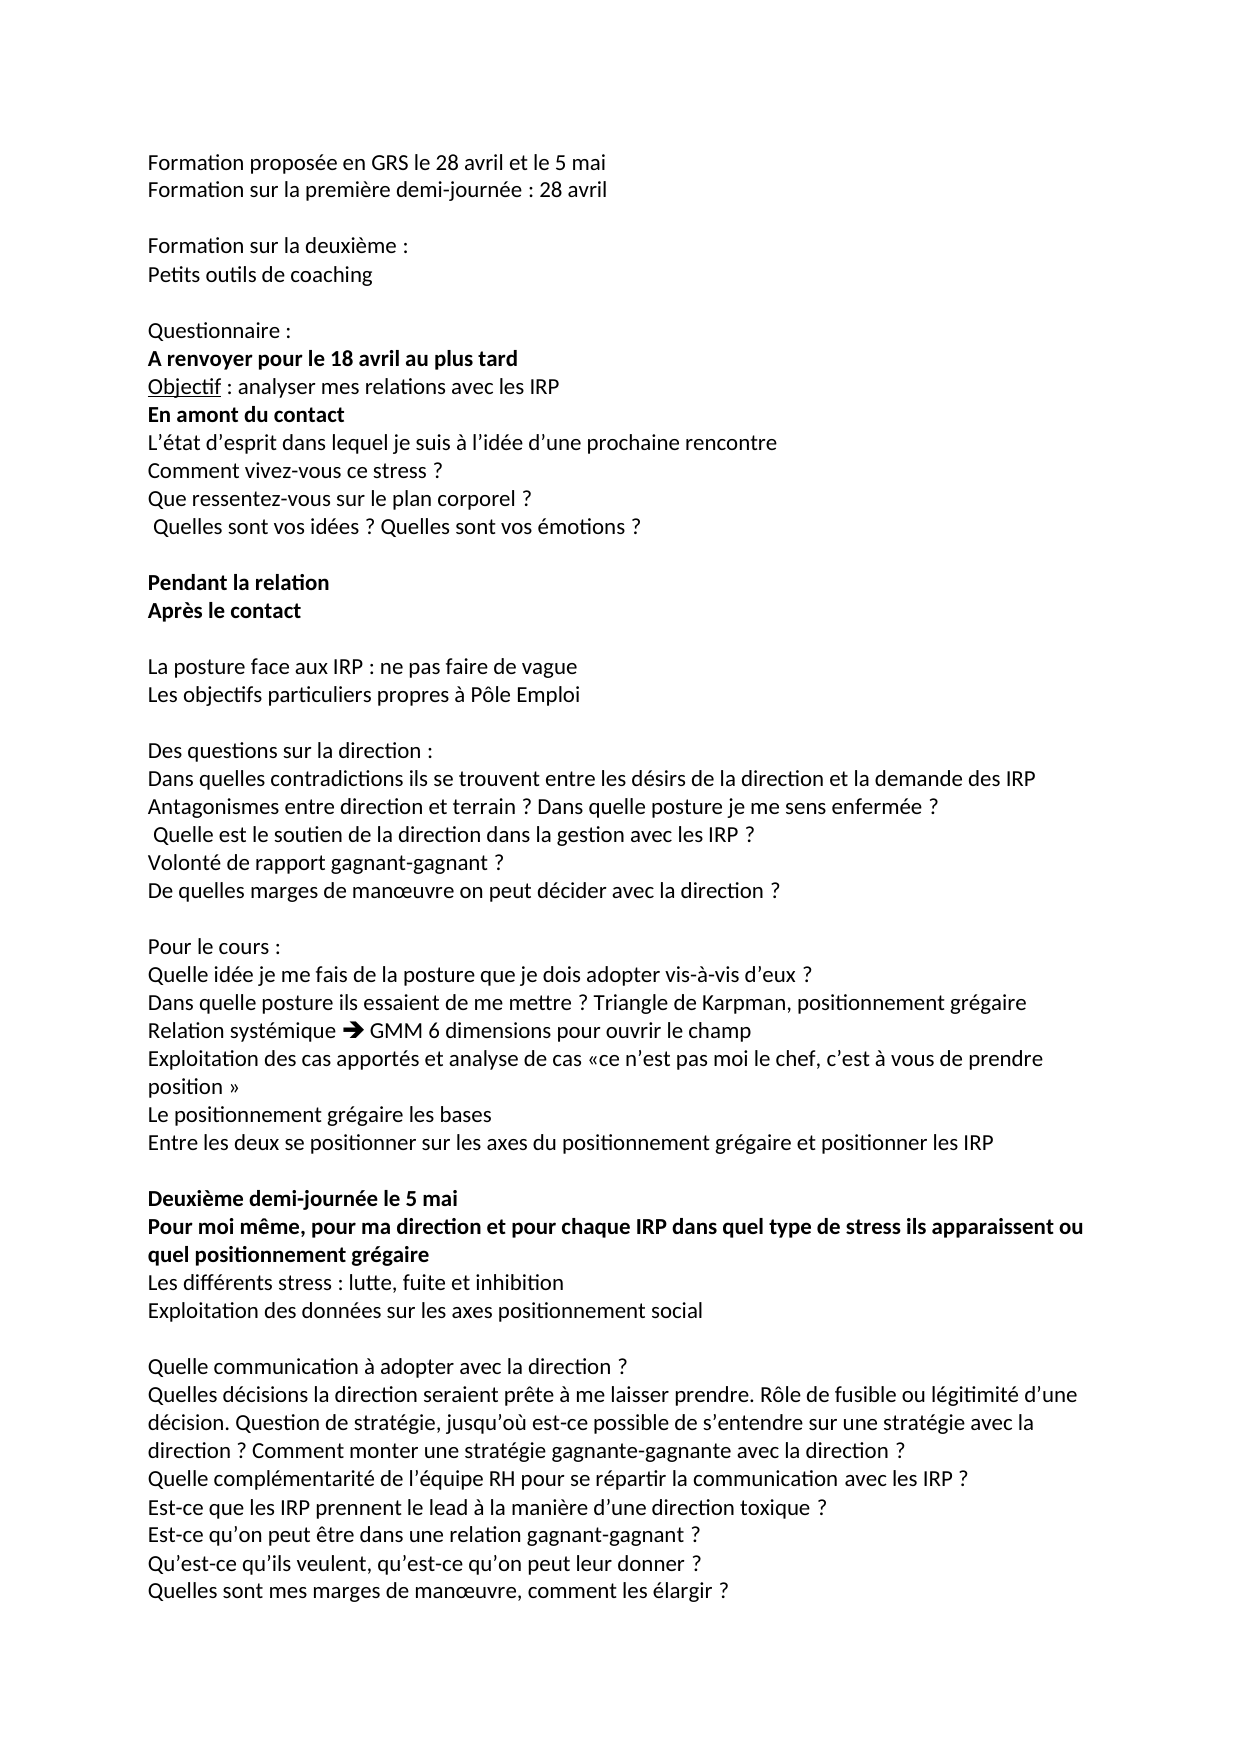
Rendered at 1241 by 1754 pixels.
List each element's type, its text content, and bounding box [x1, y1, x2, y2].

text Quelles sont mes marges de manœuvre, comment les élargir ? [148, 1577, 1093, 1605]
text En amont du contact [148, 400, 1093, 428]
text Antagonismes entre direction et terrain ? Dans quelle posture je me sens enfermée ? [148, 792, 1093, 820]
text Quelle communication à adopter avec la direction ? [148, 1352, 1093, 1381]
text Dans quelles contradictions ils se trouvent entre les désirs de la direction et la demande des IRP [148, 764, 1093, 792]
text Comment vivez-vous ce stress ? [148, 456, 1093, 484]
text Est-ce qu’on peut être dans une relation gagnant-gagnant ? [148, 1521, 1093, 1549]
text Pendant la relation [148, 568, 1093, 596]
text Formation sur la deuxième : [148, 232, 1093, 260]
text La posture face aux IRP : ne pas faire de vague [148, 652, 1093, 680]
text Entre les deux se positionner sur les axes du positionnement grégaire et positionner les IRP [148, 1128, 1093, 1156]
text Dans quelle posture ils essaient de me mettre ? Triangle de Karpman, positionnement grégaire [148, 988, 1093, 1016]
text Quelles sont vos idées ? Quelles sont vos émotions ? [148, 512, 1093, 540]
text Que ressentez-vous sur le plan corporel ? [148, 484, 1093, 512]
text Quelle complémentarité de l’équipe RH pour se répartir la communication avec les IRP ? [148, 1464, 1093, 1493]
text Pour moi même, pour ma direction et pour chaque IRP dans quel type de stress ils apparaissent ou quel positionnement grégaire [148, 1212, 1093, 1268]
text Exploitation des cas apportés et analyse de cas «ce n’est pas moi le chef, c’est à vous de prendre position » [148, 1044, 1093, 1100]
text De quelles marges de manœuvre on peut décider avec la direction ? [148, 876, 1093, 904]
text Volonté de rapport gagnant-gagnant ? [148, 848, 1093, 876]
text Après le contact [148, 596, 1093, 624]
text L’état d’esprit dans lequel je suis à l’idée d’une prochaine rencontre [148, 428, 1093, 456]
text Quelle idée je me fais de la posture que je dois adopter vis-à-vis d’eux ? [148, 960, 1093, 988]
text Est-ce que les IRP prennent le lead à la manière d’une direction toxique ? [148, 1493, 1093, 1521]
text Exploitation des données sur les axes positionnement social [148, 1296, 1093, 1324]
text Deuxième demi-journée le 5 mai [148, 1184, 1093, 1212]
text Qu’est-ce qu’ils veulent, qu’est-ce qu’on peut leur donner ? [148, 1549, 1093, 1577]
text Quelles décisions la direction seraient prête à me laisser prendre. Rôle de fusible ou légitimité d’une décision. Question de stratégie, jusqu’où est-ce possible de s’entendre sur une stratégie avec la direction ? Comment monter une stratégie gagnante-gagnante avec la direction ? [148, 1381, 1093, 1464]
text Formation proposée en GRS le 28 avril et le 5 mai [148, 148, 1093, 176]
text Le positionnement grégaire les bases [148, 1100, 1093, 1128]
text Les différents stress : lutte, fuite et inhibition [148, 1268, 1093, 1296]
text Des questions sur la direction : [148, 736, 1093, 764]
text Objectif : analyser mes relations avec les IRP [148, 372, 1093, 400]
text Relation systémique GMM 6 dimensions pour ouvrir le champ [148, 1016, 1093, 1044]
text Questionnaire : [148, 316, 1093, 344]
text Petits outils de coaching [148, 260, 1093, 288]
text Formation sur la première demi-journée : 28 avril [148, 176, 1093, 204]
text Les objectifs particuliers propres à Pôle Emploi [148, 680, 1093, 708]
text Quelle est le soutien de la direction dans la gestion avec les IRP ? [148, 820, 1093, 848]
text A renvoyer pour le 18 avril au plus tard [148, 344, 1093, 372]
text Pour le cours : [148, 932, 1093, 960]
